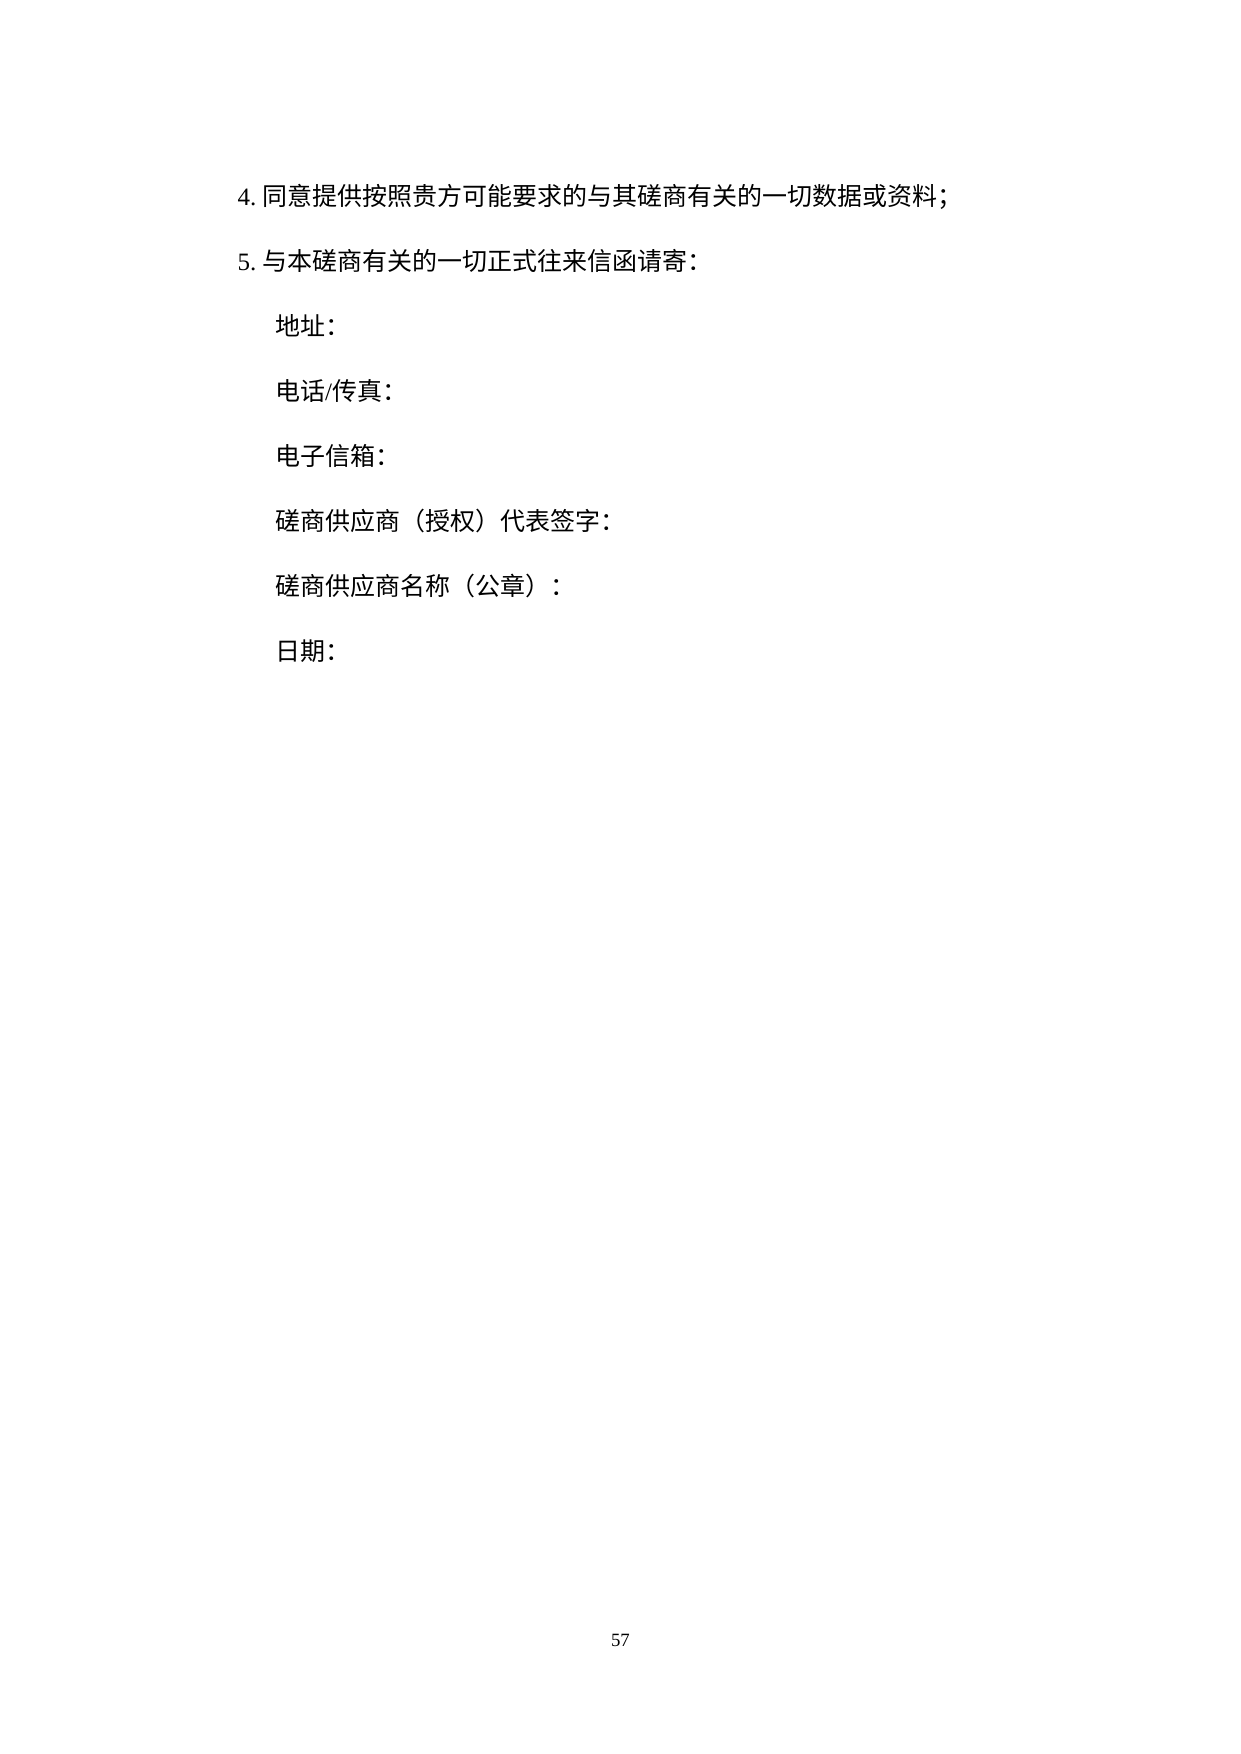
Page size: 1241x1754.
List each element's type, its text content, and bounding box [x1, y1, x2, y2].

text 电子信箱： [187, 422, 1053, 487]
text 电话/传真： [187, 357, 1053, 422]
text 5. 与本磋商有关的一切正式往来信函请寄： [187, 227, 1053, 292]
text 地址： [187, 292, 1053, 357]
text 磋商供应商名称（公章）： [187, 552, 1053, 617]
text 磋商供应商（授权）代表签字： [187, 487, 1053, 552]
text 4. 同意提供按照贵方可能要求的与其磋商有关的一切数据或资料； [187, 162, 1053, 227]
text 日期： [187, 617, 1053, 682]
